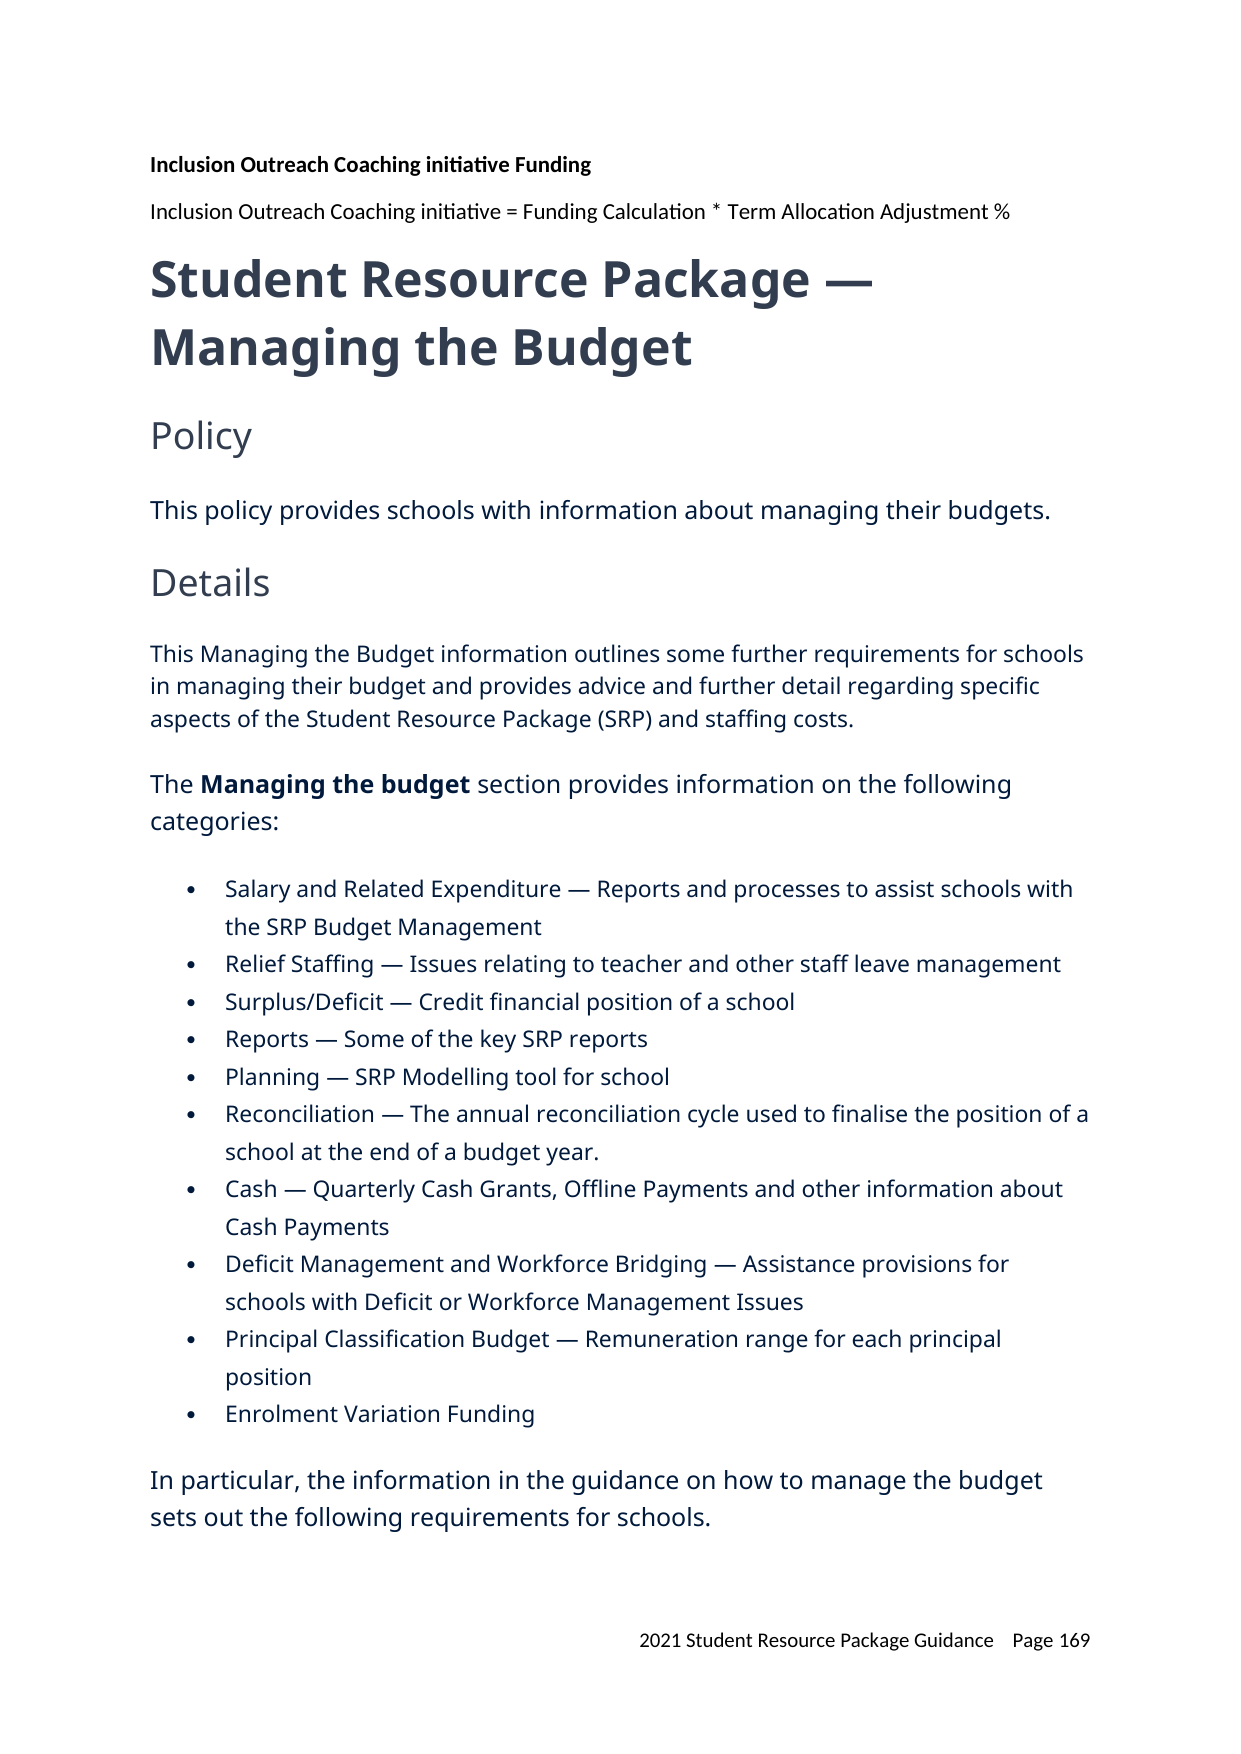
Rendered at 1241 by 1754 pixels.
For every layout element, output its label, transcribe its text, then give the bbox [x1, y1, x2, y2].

subtitle Student Resource Package — Managing the Budget [150, 244, 1090, 380]
list Deficit Management and Workforce Bridging — Assistance provisions for schools with Deficit or Workforce Management Issues [187, 1242, 1090, 1317]
text Policy [150, 409, 1090, 460]
list Principal Classification Budget — Remuneration range for each principal position [187, 1317, 1090, 1392]
list Reconciliation — The annual reconciliation cycle used to finalise the position of a school at the end of a budget year. [187, 1092, 1090, 1167]
list Planning — SRP Modelling tool for school [187, 1055, 1090, 1092]
list Enrolment Variation Funding [187, 1392, 1090, 1430]
text The Managing the budget section provides information on the following categories: [150, 763, 1090, 838]
text Inclusion Outreach Coaching initiative = Funding Calculation * Term Allocation Adjustment % [150, 197, 1090, 225]
text This policy provides schools with information about managing their budgets. [150, 489, 1090, 527]
list Surplus/Deficit — Credit financial position of a school [187, 980, 1090, 1017]
text Details [150, 556, 1090, 607]
list Salary and Related Expenditure — Reports and processes to assist schools with the SRP Budget Management [187, 867, 1090, 942]
text This Managing the Budget information outlines some further requirements for schools in managing their budget and provides advice and further detail regarding specific aspects of the Student Resource Package (SRP) and staffing costs. [150, 636, 1090, 734]
list Cash — Quarterly Cash Grants, Offline Payments and other information about Cash Payments [187, 1167, 1090, 1242]
list Relief Staffing — Issues relating to teacher and other staff leave management [187, 942, 1090, 980]
text Inclusion Outreach Coaching initiative Funding [150, 150, 1090, 178]
text In particular, the information in the guidance on how to manage the budget sets out the following requirements for schools. [150, 1459, 1090, 1534]
list Reports — Some of the key SRP reports [187, 1017, 1090, 1055]
